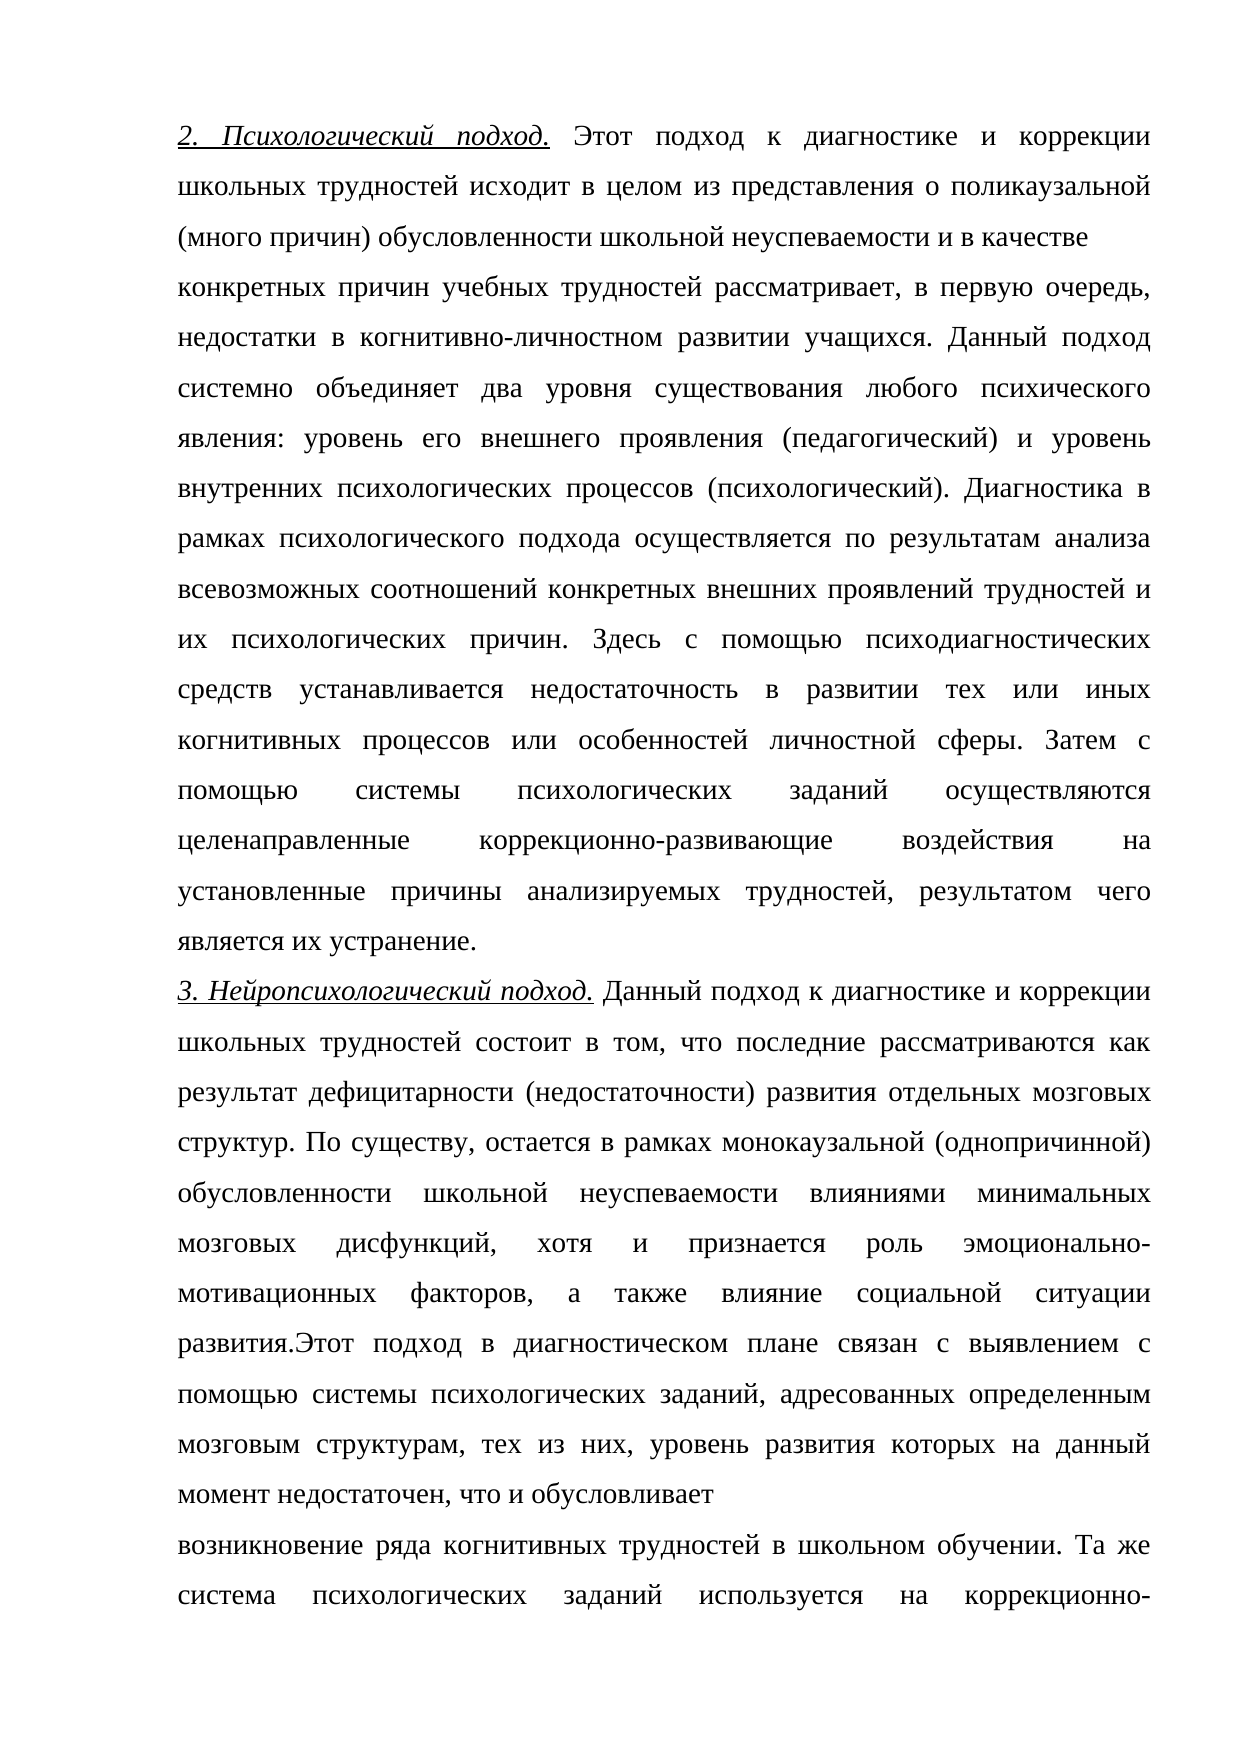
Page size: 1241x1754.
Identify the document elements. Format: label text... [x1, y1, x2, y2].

text конкретных причин учебных трудностей рассматривает, в первую очередь, недостатки в когнитивно-личностном развитии учащихся. Данный подход системно объединяет два уровня существования любого психического явления: уровень его внешнего проявления (педагогический) и уровень внутренних психологических процессов (психологический). Диагностика в рамках психологического подхода осуществляется по результатам анализа всевозможных соотношений конкретных внешних проявлений трудностей и их психологических причин. Здесь с помощью психодиагностических средств устанавливается недостаточность в развитии тех или иных когнитивных процессов или особенностей личностной сферы. Затем с помощью системы психологических заданий осуществляются целенаправленные коррекционно-развивающие воздействия на установленные причины анализируемых трудностей, результатом чего является их устранение. [177, 269, 1152, 957]
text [177, 1527, 1152, 1611]
text 3. Нейропсихологический подход. Данный подход к диагностике и коррекции школьных трудностей состоит в том, что последние рассматриваются как результат дефицитарности (недостаточности) развития отдельных мозговых структур. По существу, остается в рамках монокаузальной (однопричинной) обусловленности школьной неуспеваемости влияниями минимальных мозговых дисфункций, хотя и признается роль эмоционально-мотивационных факторов, а также влияние социальной ситуации развития.Этот подход в диагностическом плане связан с выявлением с помощью системы психологических заданий, адресованных определенным мозговым структурам, тех из них, уровень развития которых на данный момент недостаточен, что и обусловливает [177, 973, 1152, 1510]
text 2. Психологический подход. Этот подход к диагностике и коррекции школьных трудностей исходит в целом из представления о поликаузальной (много причин) обусловленности школьной неуспеваемости и в качестве [177, 118, 1152, 252]
